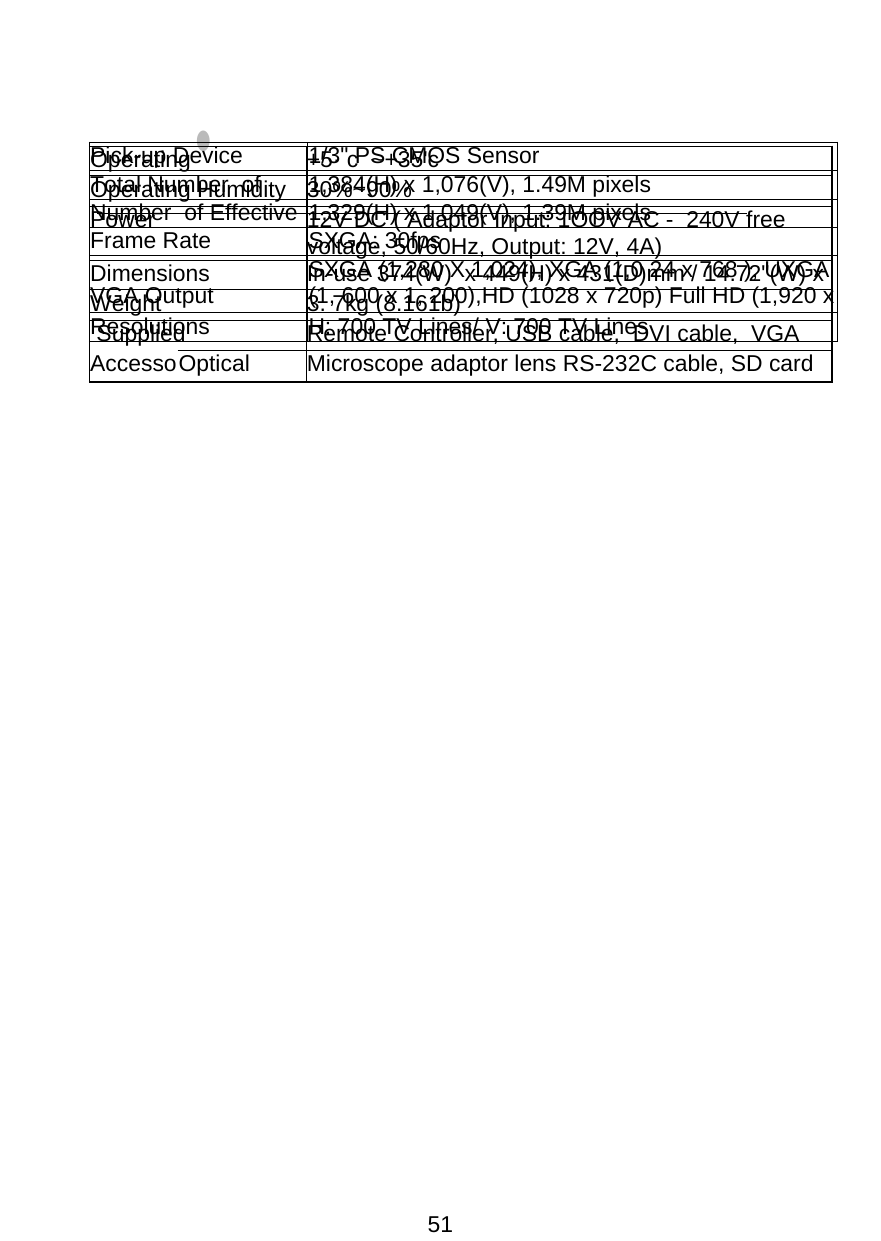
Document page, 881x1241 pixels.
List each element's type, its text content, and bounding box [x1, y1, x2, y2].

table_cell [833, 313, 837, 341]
table_header Operating Temperature [90, 147, 306, 175]
table_cell Optical Accessories [178, 351, 306, 381]
table_cell Remote Controller, USB cable, DVI cable, VGA cable [307, 321, 831, 350]
table_cell Supplied Accessories [90, 321, 306, 350]
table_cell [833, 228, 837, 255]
table_cell Accessories [90, 350, 178, 381]
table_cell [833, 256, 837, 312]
table_cell 3. 7kg (8.161b) [307, 290, 831, 319]
table_cell Operating Humidity [90, 176, 306, 206]
table_cell 30%~90% [307, 176, 831, 206]
table_header 1/3" PS CMOS Sensor [308, 143, 837, 170]
table_cell In-use 374(W) x 449(H) x 431(D)mm / 14.72"(W) x 17.68"( H) x 16.9 7"(D)mm [307, 261, 831, 289]
table_cell Power [90, 207, 306, 259]
table_cell Weight [90, 290, 306, 319]
table_header +5· c ~+35'c [307, 147, 831, 175]
table_cell Dimensions [90, 261, 306, 289]
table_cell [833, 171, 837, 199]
table_cell Microscope adaptor lens RS-232C cable, SD card [307, 351, 831, 381]
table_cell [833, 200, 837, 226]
table_cell 12V DC ( Adaptor Input: 1OOV AC - 240V free voltage, 50/60Hz, Output: 12V, 4A) [307, 207, 831, 259]
